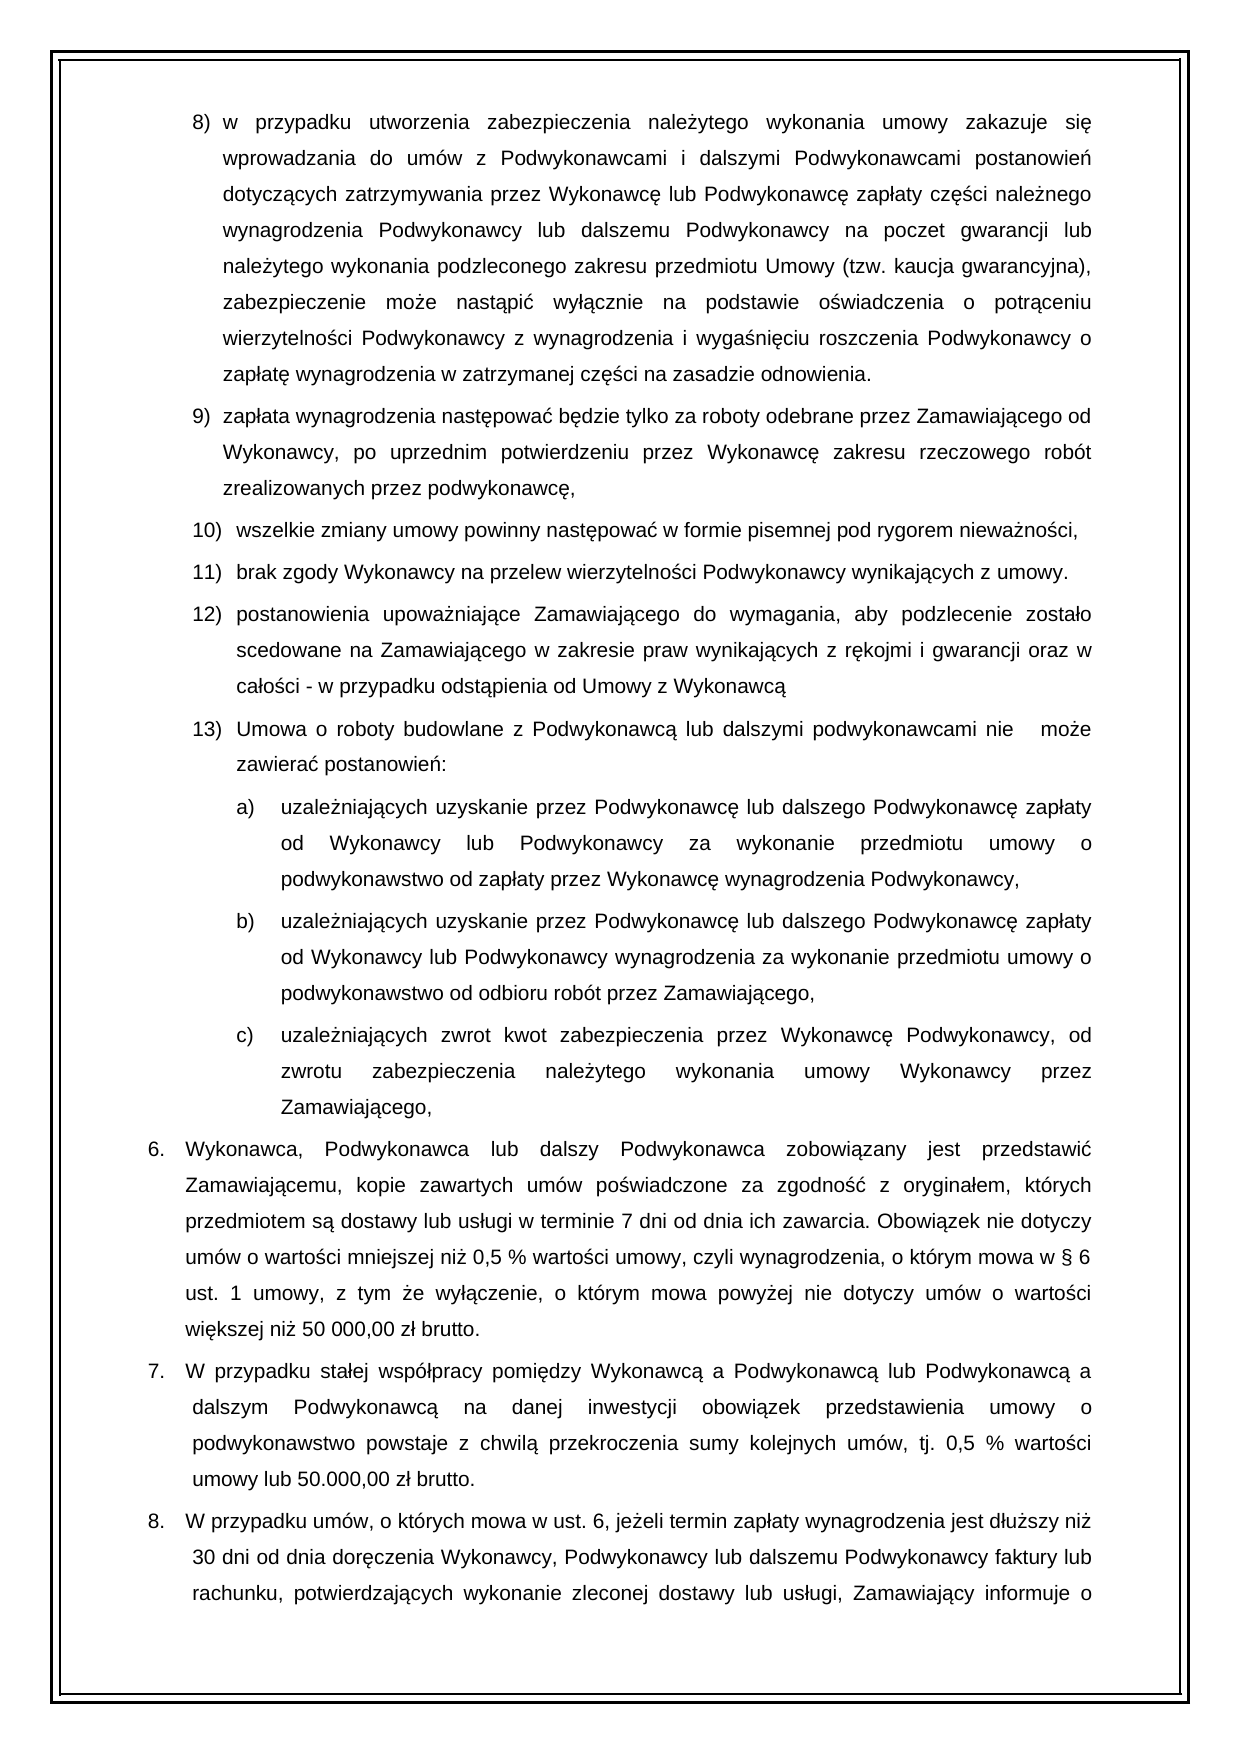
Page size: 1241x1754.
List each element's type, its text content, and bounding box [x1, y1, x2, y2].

list Umowa o roboty budowlane z Podwykonawcą lub dalszymi podwykonawcami nie może zawierać postanowień: [192, 716, 1093, 776]
list wszelkie zmiany umowy powinny następować w formie pisemnej pod rygorem nieważności, [192, 518, 1093, 542]
list Wykonawca, Podwykonawca lub dalszy Podwykonawca zobowiązany jest przedstawić Zamawiającemu, kopie zawartych umów poświadczone za zgodność z oryginałem, których przedmiotem są dostawy lub usługi w terminie 7 dni od dnia ich zawarcia. Obowiązek nie dotyczy umów o wartości mniejszej niż 0,5 % wartości umowy, czyli wynagrodzenia, o którym mowa w § 6 ust. 1 umowy, z tym że wyłączenie, o którym mowa powyżej nie dotyczy umów o wartości większej niż 50 000,00 zł brutto. [148, 1137, 1093, 1340]
list uzależniających zwrot kwot zabezpieczenia przez Wykonawcę Podwykonawcy, od zwrotu zabezpieczenia należytego wykonania umowy Wykonawcy przez Zamawiającego, [236, 1023, 1093, 1118]
list brak zgody Wykonawcy na przelew wierzytelności Podwykonawcy wynikających z umowy. [192, 560, 1093, 584]
list zapłata wynagrodzenia następować będzie tylko za roboty odebrane przez Zamawiającego od Wykonawcy, po uprzednim potwierdzeniu przez Wykonawcę zakresu rzeczowego robót zrealizowanych przez podwykonawcę, [192, 404, 1093, 500]
list uzależniających uzyskanie przez Podwykonawcę lub dalszego Podwykonawcę zapłaty od Wykonawcy lub Podwykonawcy wynagrodzenia za wykonanie przedmiotu umowy o podwykonawstwo od odbioru robót przez Zamawiającego, [236, 908, 1093, 1004]
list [148, 1508, 1093, 1604]
list w przypadku utworzenia zabezpieczenia należytego wykonania umowy zakazuje się wprowadzania do umów z Podwykonawcami i dalszymi Podwykonawcami postanowień dotyczących zatrzymywania przez Wykonawcę lub Podwykonawcę zapłaty części należnego wynagrodzenia Podwykonawcy lub dalszemu Podwykonawcy na poczet gwarancji lub należytego wykonania podzleconego zakresu przedmiotu Umowy (tzw. kaucja gwarancyjna), zabezpieczenie może nastąpić wyłącznie na podstawie oświadczenia o potrąceniu wierzytelności Podwykonawcy z wynagrodzenia i wygaśnięciu roszczenia Podwykonawcy o zapłatę wynagrodzenia w zatrzymanej części na zasadzie odnowienia. [192, 110, 1093, 386]
list uzależniających uzyskanie przez Podwykonawcę lub dalszego Podwykonawcę zapłaty od Wykonawcy lub Podwykonawcy za wykonanie przedmiotu umowy o podwykonawstwo od zapłaty przez Wykonawcę wynagrodzenia Podwykonawcy, [236, 794, 1093, 890]
list W przypadku stałej współpracy pomiędzy Wykonawcą a Podwykonawcą lub Podwykonawcą a dalszym Podwykonawcą na danej inwestycji obowiązek przedstawienia umowy o podwykonawstwo powstaje z chwilą przekroczenia sumy kolejnych umów, tj. 0,5 % wartości umowy lub 50.000,00 zł brutto. [148, 1358, 1093, 1490]
list postanowienia upoważniające Zamawiającego do wymagania, aby podzlecenie zostało scedowane na Zamawiającego w zakresie praw wynikających z rękojmi i gwarancji oraz w całości - w przypadku odstąpienia od Umowy z Wykonawcą [192, 602, 1093, 698]
